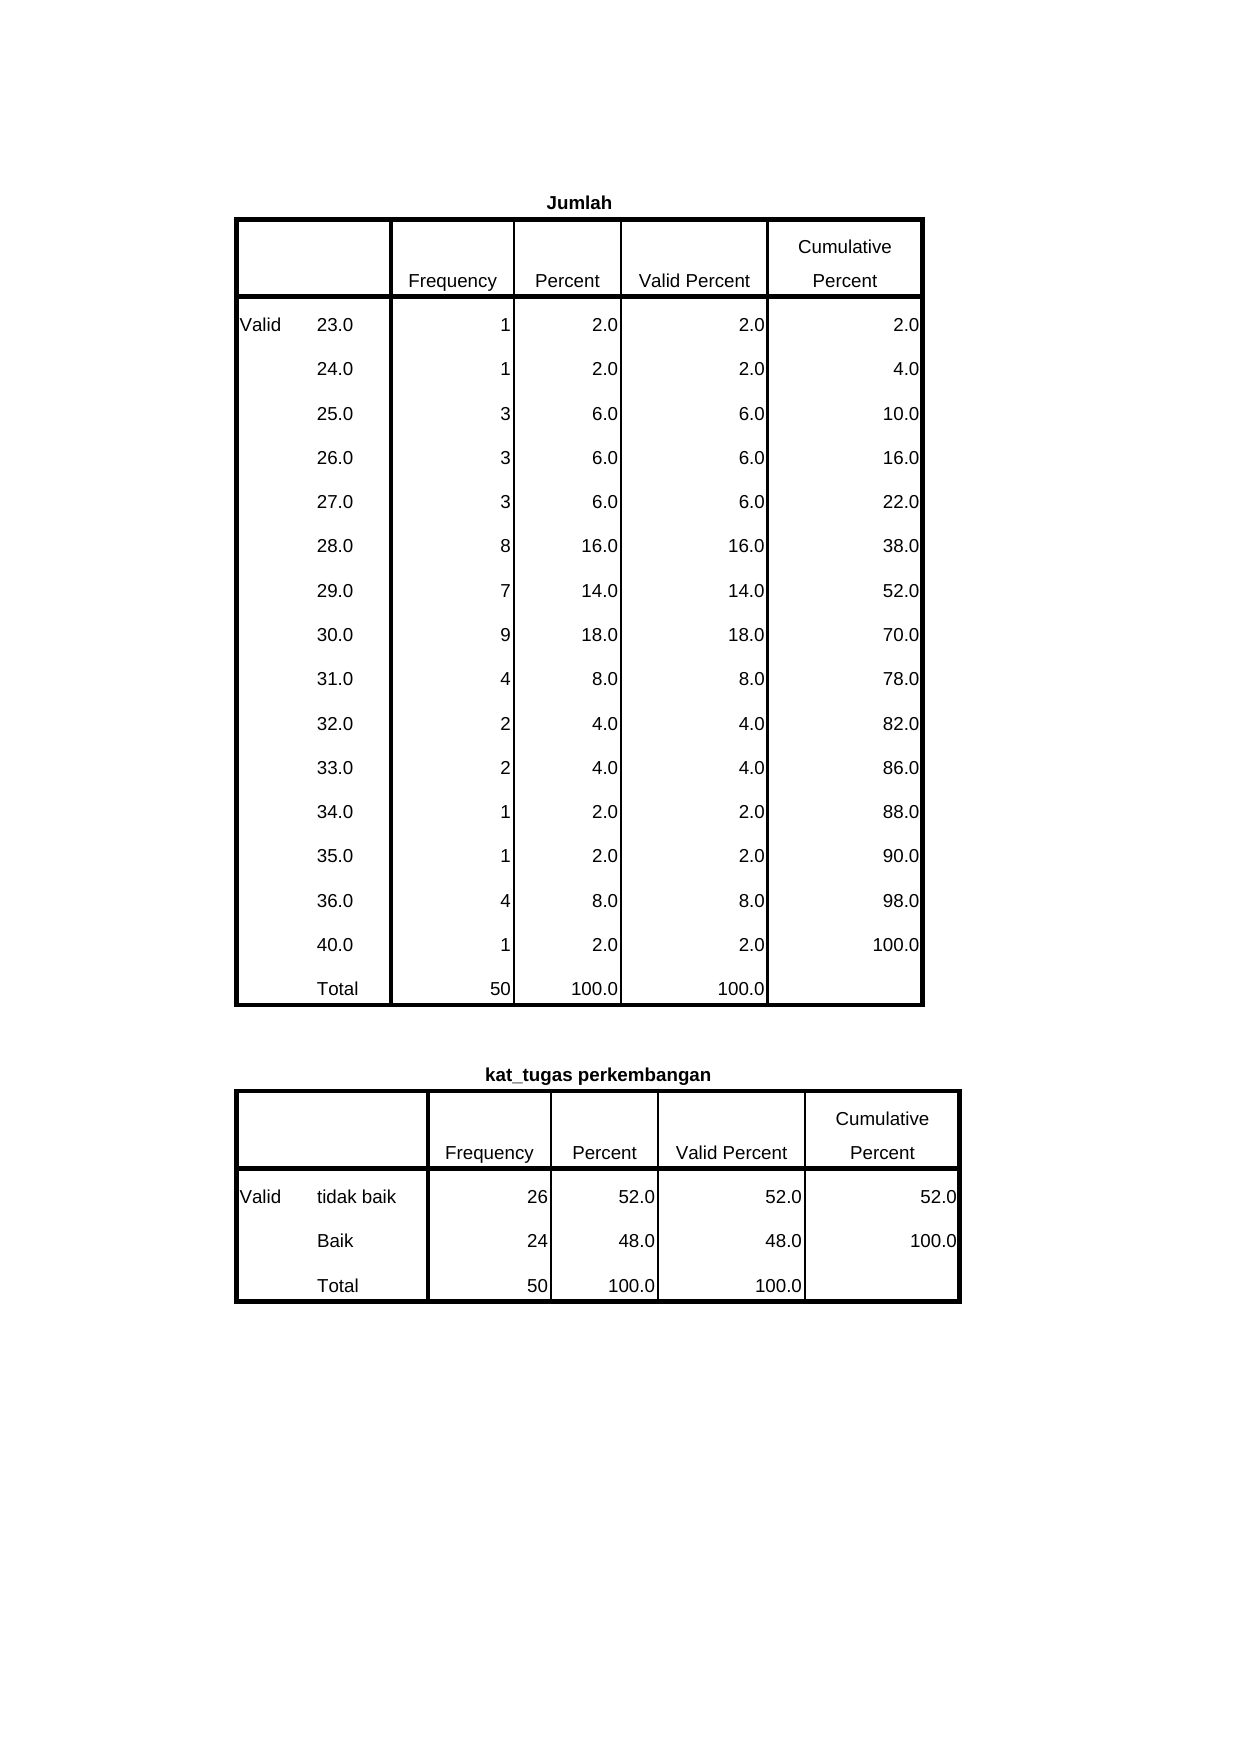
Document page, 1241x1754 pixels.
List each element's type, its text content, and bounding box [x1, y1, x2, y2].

table_header Jumlah [236, 177, 922, 217]
table_cell 8 [393, 516, 513, 560]
table_cell 4.0 [622, 737, 766, 781]
table_cell 2.0 [622, 914, 766, 958]
table_cell 4 [393, 649, 513, 693]
table_cell 4 [393, 870, 513, 914]
table_cell 52.0 [552, 1171, 657, 1211]
table_cell 6.0 [622, 471, 766, 516]
table_cell Valid [239, 1171, 314, 1299]
table_cell 78.0 [769, 649, 920, 693]
table_cell 33.0 [314, 737, 389, 781]
table_cell 26.0 [314, 427, 389, 471]
table_cell 18.0 [622, 604, 766, 648]
table_cell 48.0 [552, 1211, 657, 1255]
table_cell Frequency [393, 222, 513, 294]
table_cell 2.0 [622, 781, 766, 826]
table_cell Percent [552, 1093, 657, 1166]
table_cell Total [314, 1255, 426, 1299]
table_cell 52.0 [769, 560, 920, 604]
table_cell 29.0 [314, 560, 389, 604]
table_cell 2 [393, 693, 513, 737]
table_cell 6.0 [515, 427, 620, 471]
table_cell 1 [393, 781, 513, 826]
table_cell 3 [393, 471, 513, 516]
table_cell 26 [430, 1171, 550, 1211]
table_cell 2.0 [622, 339, 766, 383]
table_cell 82.0 [769, 693, 920, 737]
table_cell [239, 222, 313, 294]
table_cell Valid [239, 299, 313, 1003]
table_cell 24.0 [314, 339, 389, 383]
table_cell Baik [314, 1211, 426, 1255]
table_cell Cumulative Percent [769, 222, 920, 294]
table_cell 88.0 [769, 781, 920, 826]
table_cell 9 [393, 604, 513, 648]
table_cell 8.0 [622, 649, 766, 693]
table_cell 1 [393, 914, 513, 958]
table_cell 86.0 [769, 737, 920, 781]
table_cell [769, 959, 920, 1003]
table_cell 38.0 [769, 516, 920, 560]
table_cell 6.0 [622, 427, 766, 471]
table_cell 30.0 [314, 604, 389, 648]
table_cell [314, 1093, 426, 1166]
table_cell 36.0 [314, 870, 389, 914]
table_cell 40.0 [314, 914, 389, 958]
table_cell 4.0 [769, 339, 920, 383]
table_cell 6.0 [622, 383, 766, 427]
table_cell 25.0 [314, 383, 389, 427]
table_cell 90.0 [769, 826, 920, 870]
table_cell 100.0 [769, 914, 920, 958]
table_cell 50 [430, 1255, 550, 1299]
table_cell 8.0 [515, 870, 620, 914]
table_cell 2.0 [515, 781, 620, 826]
table_cell 4.0 [622, 693, 766, 737]
table_cell 2 [393, 737, 513, 781]
table_cell Cumulative Percent [806, 1093, 957, 1166]
table_cell 98.0 [769, 870, 920, 914]
table_cell 23.0 [314, 299, 389, 339]
table_cell 6.0 [515, 383, 620, 427]
table_cell 4.0 [515, 693, 620, 737]
table_cell [314, 222, 389, 294]
table_cell 16.0 [769, 427, 920, 471]
table_cell 100.0 [515, 959, 620, 1003]
table_cell 3 [393, 427, 513, 471]
table_cell 1 [393, 826, 513, 870]
table_cell 3 [393, 383, 513, 427]
table_cell 27.0 [314, 471, 389, 516]
table_cell 4.0 [515, 737, 620, 781]
table_cell 16.0 [515, 516, 620, 560]
table_cell Valid Percent [622, 222, 766, 294]
table_cell 6.0 [515, 471, 620, 516]
table_cell 2.0 [515, 914, 620, 958]
table_cell 35.0 [314, 826, 389, 870]
table_cell 2.0 [622, 299, 766, 339]
table_cell 52.0 [659, 1171, 804, 1211]
table_cell Total [314, 959, 389, 1003]
table_cell 34.0 [314, 781, 389, 826]
table_cell 1 [393, 339, 513, 383]
table_cell 100.0 [622, 959, 766, 1003]
table_cell Percent [515, 222, 620, 294]
table_cell 48.0 [659, 1211, 804, 1255]
table_cell 32.0 [314, 693, 389, 737]
table_cell [239, 1093, 314, 1166]
table_cell [806, 1255, 957, 1299]
table_cell 70.0 [769, 604, 920, 648]
table_cell 14.0 [622, 560, 766, 604]
table_cell 31.0 [314, 649, 389, 693]
table_cell 52.0 [806, 1171, 957, 1211]
table_cell 28.0 [314, 516, 389, 560]
table_cell 16.0 [622, 516, 766, 560]
table_cell 2.0 [622, 826, 766, 870]
table_cell 14.0 [515, 560, 620, 604]
table_cell 18.0 [515, 604, 620, 648]
table_cell 100.0 [552, 1255, 657, 1299]
table_cell 100.0 [806, 1211, 957, 1255]
table_cell 2.0 [769, 299, 920, 339]
table_cell 2.0 [515, 826, 620, 870]
table_cell Valid Percent [659, 1093, 804, 1166]
table_header kat_tugas perkembangan [236, 1049, 960, 1089]
table_cell 2.0 [515, 299, 620, 339]
table_cell Frequency [430, 1093, 550, 1166]
table_cell 8.0 [622, 870, 766, 914]
table_cell 10.0 [769, 383, 920, 427]
table_cell 8.0 [515, 649, 620, 693]
table_cell 50 [393, 959, 513, 1003]
table_cell 22.0 [769, 471, 920, 516]
table_cell 24 [430, 1211, 550, 1255]
table_cell 1 [393, 299, 513, 339]
table_cell tidak baik [314, 1171, 426, 1211]
table_cell 100.0 [659, 1255, 804, 1299]
table_cell 2.0 [515, 339, 620, 383]
table_cell 7 [393, 560, 513, 604]
